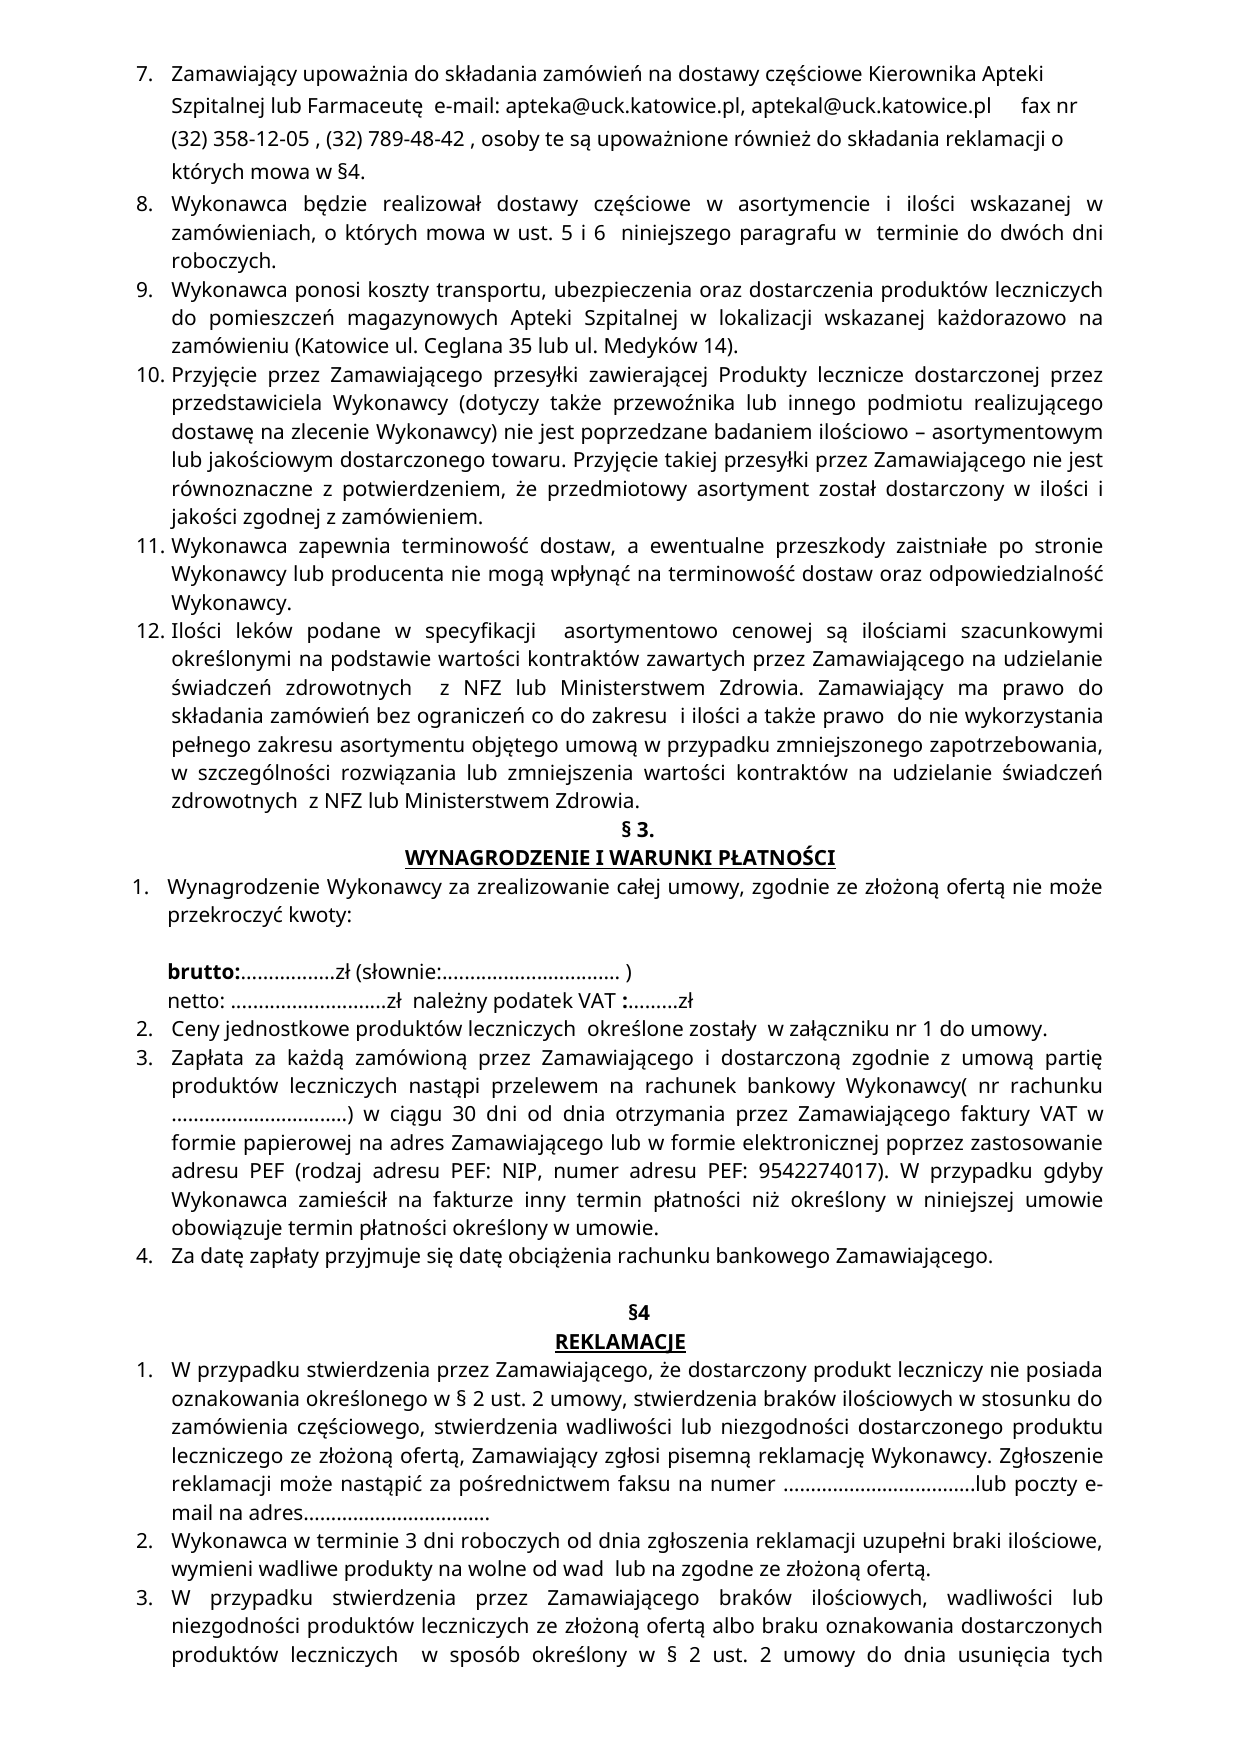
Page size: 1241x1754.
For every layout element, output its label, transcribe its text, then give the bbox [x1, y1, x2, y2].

list Wykonawca zapewnia terminowość dostaw, a ewentualne przeszkody zaistniałe po stronie Wykonawcy lub producenta nie mogą wpłynąć na terminowość dostaw oraz odpowiedzialność Wykonawcy. [136, 531, 1104, 616]
list Zamawiający upoważnia do składania zamówień na dostawy częściowe Kierownika Apteki Szpitalnej lub Farmaceutę e-mail: apteka@uck.katowice.pl, aptekal@uck.katowice.pl fax nr (32) 358-12-05 , (32) 789-48-42 , osoby te są upoważnione również do składania reklamacji o których mowa w §4. [136, 59, 1104, 185]
list Wykonawca będzie realizował dostawy częściowe w asortymencie i ilości wskazanej w zamówieniach, o których mowa w ust. 5 i 6 niniejszego paragrafu w terminie do dwóch dni roboczych. [136, 189, 1104, 275]
list Wynagrodzenie Wykonawcy za zrealizowanie całej umowy, zgodnie ze złożoną ofertą nie może przekroczyć kwoty: [132, 872, 1104, 929]
text §4 [173, 1298, 1104, 1327]
text REKLAMACJE [136, 1327, 1104, 1355]
list Zapłata za każdą zamówioną przez Zamawiającego i dostarczoną zgodnie z umową partię produktów leczniczych nastąpi przelewem na rachunek bankowy Wykonawcy( nr rachunku …………………………..) w ciągu 30 dni od dnia otrzymania przez Zamawiającego faktury VAT w formie papierowej na adres Zamawiającego lub w formie elektronicznej poprzez zastosowanie adresu PEF (rodzaj adresu PEF: NIP, numer adresu PEF: 9542274017). W przypadku gdyby Wykonawca zamieścił na fakturze inny termin płatności niż określony w niniejszej umowie obowiązuje termin płatności określony w umowie. [136, 1043, 1104, 1242]
list Ilości leków podane w specyfikacji asortymentowo cenowej są ilościami szacunkowymi określonymi na podstawie wartości kontraktów zawartych przez Zamawiającego na udzielanie świadczeń zdrowotnych z NFZ lub Ministerstwem Zdrowia. Zamawiający ma prawo do składania zamówień bez ograniczeń co do zakresu i ilości a także prawo do nie wykorzystania pełnego zakresu asortymentu objętego umową w przypadku zmniejszonego zapotrzebowania, w szczególności rozwiązania lub zmniejszenia wartości kontraktów na udzielanie świadczeń zdrowotnych z NFZ lub Ministerstwem Zdrowia. [136, 616, 1104, 815]
list Za datę zapłaty przyjmuje się datę obciążenia rachunku bankowego Zamawiającego. [136, 1242, 1104, 1270]
list Wykonawca ponosi koszty transportu, ubezpieczenia oraz dostarczenia produktów leczniczych do pomieszczeń magazynowych Apteki Szpitalnej w lokalizacji wskazanej każdorazowo na zamówieniu (Katowice ul. Ceglana 35 lub ul. Medyków 14). [136, 275, 1104, 360]
text § 3. [171, 815, 1104, 843]
text WYNAGRODZENIE I WARUNKI PŁATNOŚCI [136, 843, 1104, 872]
list Przyjęcie przez Zamawiającego przesyłki zawierającej Produkty lecznicze dostarczonej przez przedstawiciela Wykonawcy (dotyczy także przewoźnika lub innego podmiotu realizującego dostawę na zlecenie Wykonawcy) nie jest poprzedzane badaniem ilościowo – asortymentowym lub jakościowym dostarczonego towaru. Przyjęcie takiej przesyłki przez Zamawiającego nie jest równoznaczne z potwierdzeniem, że przedmiotowy asortyment został dostarczony w ilości i jakości zgodnej z zamówieniem. [136, 360, 1104, 531]
list W przypadku stwierdzenia przez Zamawiającego, że dostarczony produkt leczniczy nie posiada oznakowania określonego w § 2 ust. 2 umowy, stwierdzenia braków ilościowych w stosunku do zamówienia częściowego, stwierdzenia wadliwości lub niezgodności dostarczonego produktu leczniczego ze złożoną ofertą, Zamawiający zgłosi pisemną reklamację Wykonawcy. Zgłoszenie reklamacji może nastąpić za pośrednictwem faksu na numer ……………………………..lub poczty e-mail na adres……………………………. [136, 1355, 1104, 1526]
list Ceny jednostkowe produktów leczniczych określone zostały w załączniku nr 1 do umowy. [136, 1014, 1104, 1043]
text brutto:.................zł (słownie:................................ ) netto: ............................zł należny podatek VAT :.........zł [167, 957, 1104, 1014]
list Wykonawca w terminie 3 dni roboczych od dnia zgłoszenia reklamacji uzupełni braki ilościowe, wymieni wadliwe produkty na wolne od wad lub na zgodne ze złożoną ofertą. [136, 1526, 1104, 1583]
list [136, 1583, 1104, 1668]
